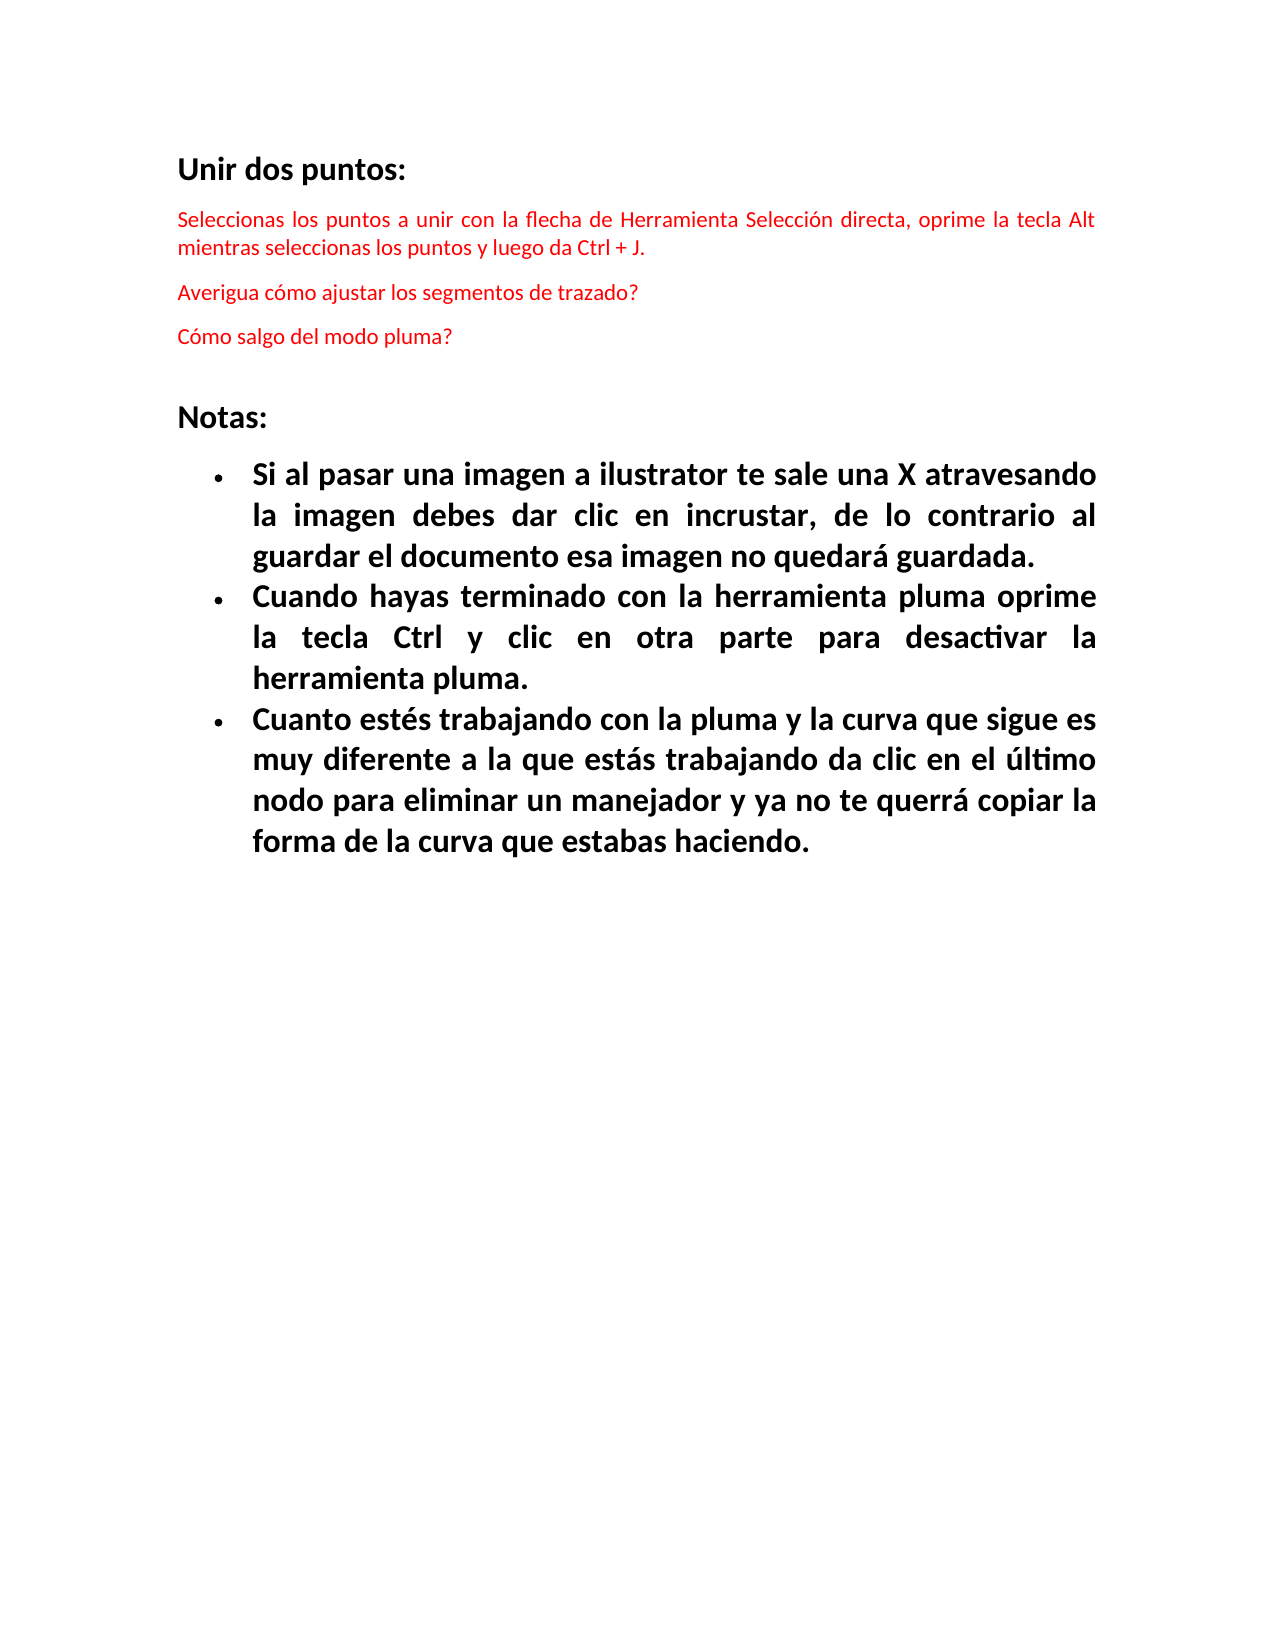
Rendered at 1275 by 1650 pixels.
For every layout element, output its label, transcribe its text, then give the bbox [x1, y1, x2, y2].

list Cuando hayas terminado con la herramienta pluma oprime la tecla Ctrl y clic en otra parte para desactivar la herramienta pluma. [215, 575, 1098, 698]
text Seleccionas los puntos a unir con la flecha de Herramienta Selección directa, oprime la tecla Alt mientras seleccionas los puntos y luego da Ctrl + J. [177, 205, 1098, 261]
list Si al pasar una imagen a ilustrator te sale una X atravesando la imagen debes dar clic en incrustar, de lo contrario al guardar el documento esa imagen no quedará guardada. [215, 453, 1098, 575]
text Cómo salgo del modo pluma? [177, 322, 1098, 350]
text Averigua cómo ajustar los segmentos de trazado? [177, 278, 1098, 306]
list Cuanto estés trabajando con la pluma y la curva que sigue es muy diferente a la que estás trabajando da clic en el último nodo para eliminar un manejador y ya no te querrá copiar la forma de la curva que estabas haciendo. [215, 698, 1098, 861]
text Notas: [177, 396, 1098, 437]
text Unir dos puntos: [177, 148, 1098, 188]
